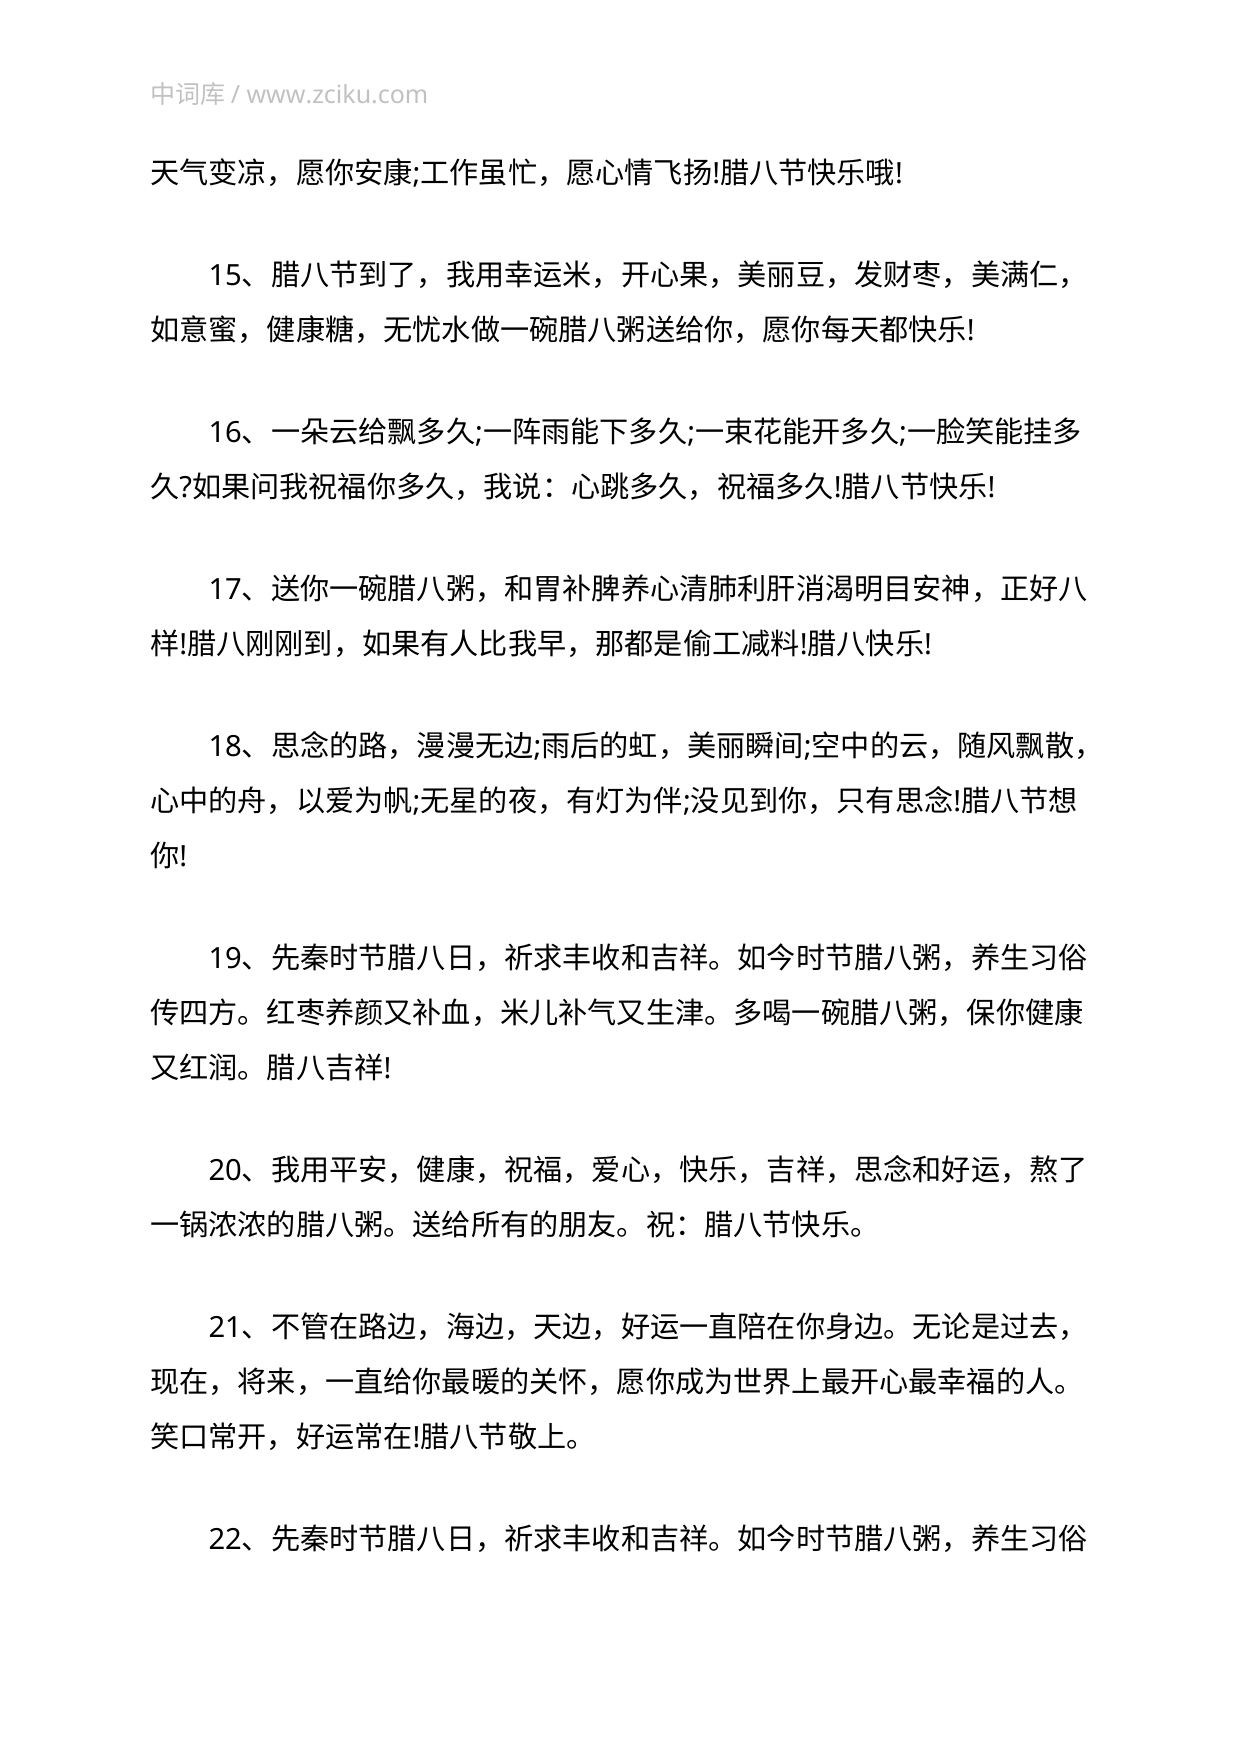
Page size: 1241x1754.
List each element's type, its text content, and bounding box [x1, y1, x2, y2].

text 19、先秦时节腊八日，祈求丰收和吉祥。如今时节腊八粥，养生习俗传四方。红枣养颜又补血，米儿补气又生津。多喝一碗腊八粥，保你健康又红润。腊八吉祥! [150, 935, 1090, 1087]
text 21、不管在路边，海边，天边，好运一直陪在你身边。无论是过去，现在，将来，一直给你最暖的关怀，愿你成为世界上最开心最幸福的人。笑口常开，好运常在!腊八节敬上。 [150, 1303, 1090, 1456]
text 15、腊八节到了，我用幸运米，开心果，美丽豆，发财枣，美满仁，如意蜜，健康糖，无忧水做一碗腊八粥送给你，愿你每天都快乐! [150, 252, 1090, 349]
text 16、一朵云给飘多久;一阵雨能下多久;一束花能开多久;一脸笑能挂多久?如果问我祝福你多久，我说：心跳多久，祝福多久!腊八节快乐! [150, 409, 1090, 506]
text 17、送你一碗腊八粥，和胃补脾养心清肺利肝消渴明目安神，正好八样!腊八刚刚到，如果有人比我早，那都是偷工减料!腊八快乐! [150, 566, 1090, 663]
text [150, 150, 1090, 192]
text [150, 1515, 1090, 1558]
text 20、我用平安，健康，祝福，爱心，快乐，吉祥，思念和好运，熬了一锅浓浓的腊八粥。送给所有的朋友。祝：腊八节快乐。 [150, 1147, 1090, 1244]
text 18、思念的路，漫漫无边;雨后的虹，美丽瞬间;空中的云，随风飘散，心中的舟，以爱为帆;无星的夜，有灯为伴;没见到你，只有思念!腊八节想你! [150, 723, 1090, 875]
